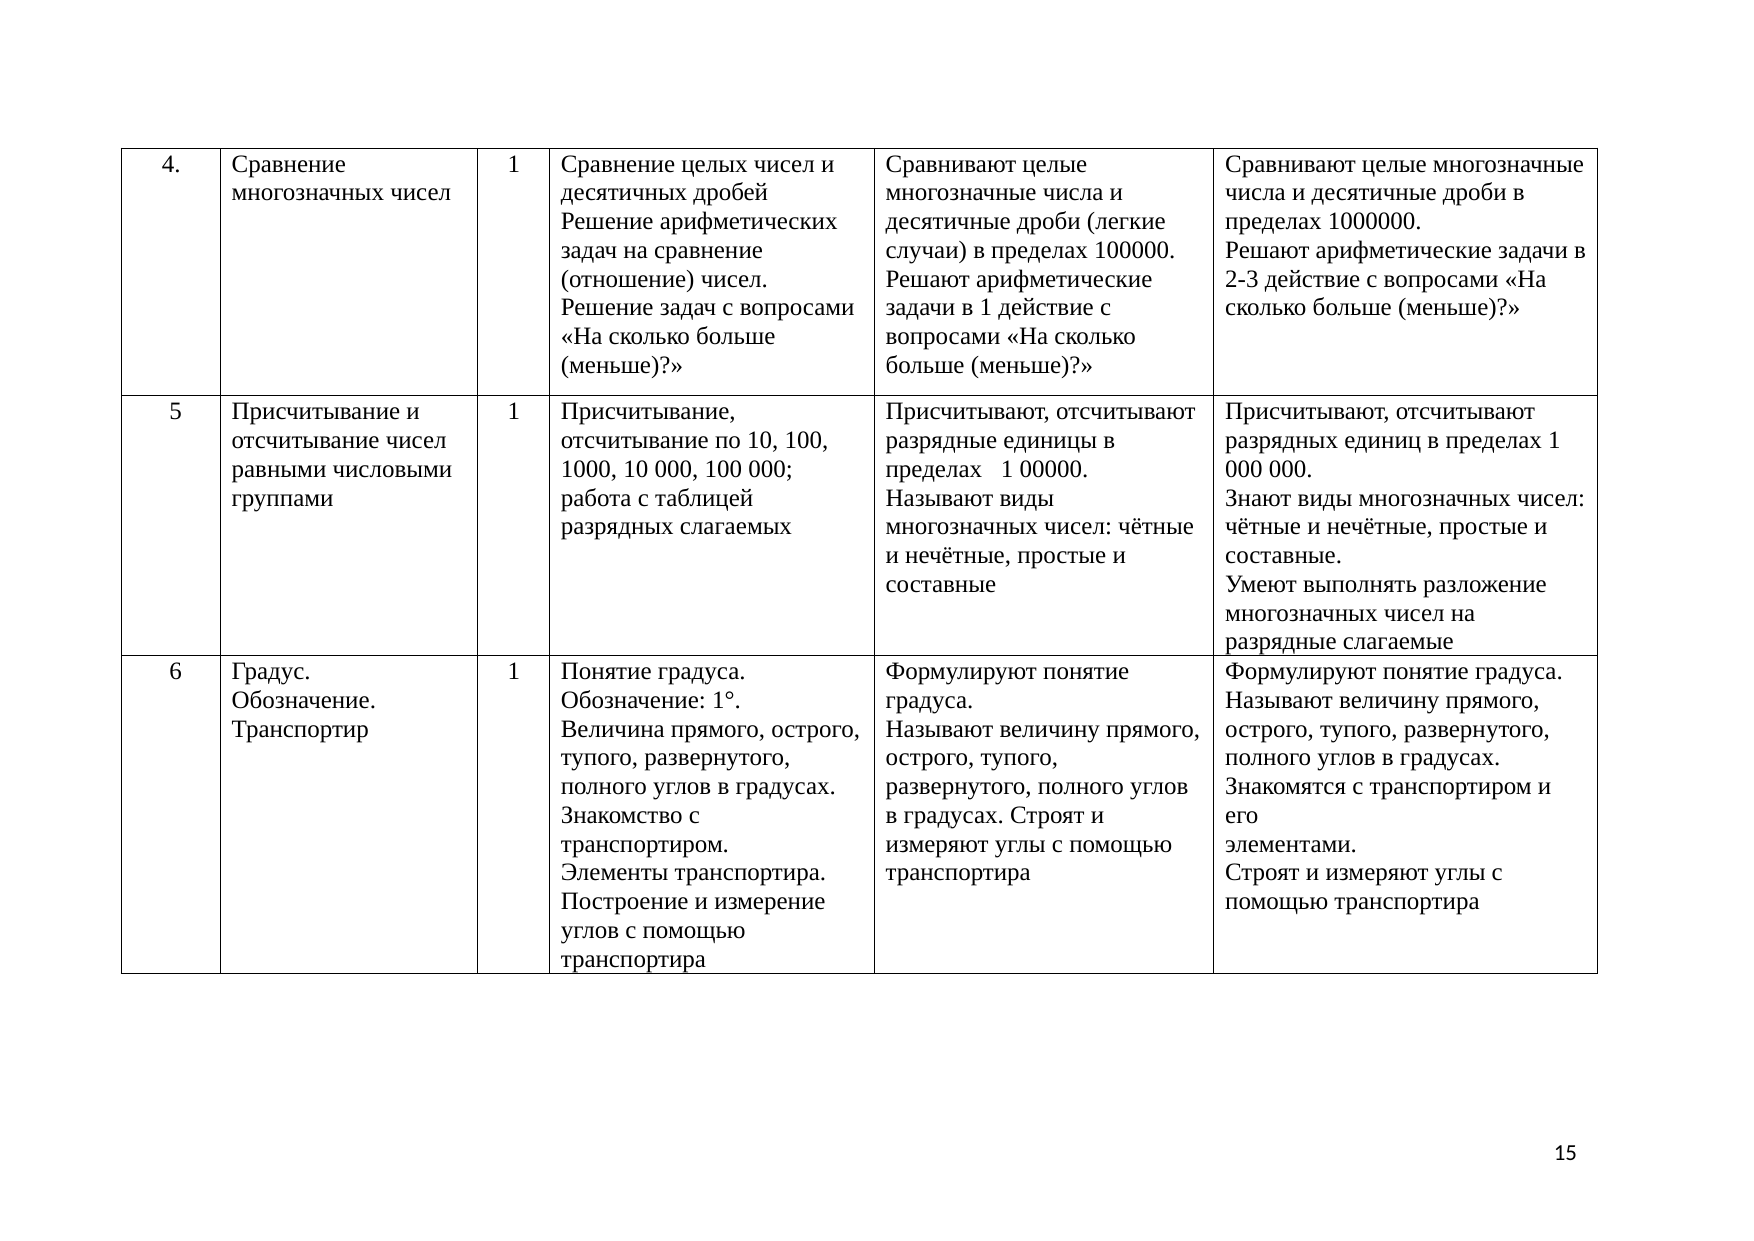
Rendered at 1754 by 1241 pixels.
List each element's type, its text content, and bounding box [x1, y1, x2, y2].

table_cell 5 [122, 396, 220, 655]
table_cell Присчитывание и отсчитывание чисел равными числовыми группами [221, 396, 477, 655]
table_cell 1 [478, 656, 549, 972]
table_header Сравнивают целые многозначные числа и десятичные дроби в пределах 1000000. Решают арифметические задачи в 2-3 действие с вопросами «На сколько больше (меньше)?» [1214, 149, 1597, 395]
table_cell Присчитывание, отсчитывание по 10, 100, 1000, 10 000, 100 000; работа с таблицей разрядных слагаемых [550, 396, 874, 655]
table_header Сравнение целых чисел и десятичных дробей Решение арифметических задач на сравнение (отношение) чисел. Решение задач с вопросами «На сколько больше (меньше)?» [550, 149, 874, 395]
table_cell Формулируют понятие градуса. Называют величину прямого, острого, тупого, развернутого, полного углов в градусах. Строят и измеряют углы с помощью транспортира [875, 656, 1213, 972]
table_header Сравнение многозначных чисел [221, 149, 477, 395]
table_cell Понятие градуса. Обозначение: 1°. Величина прямого, острого, тупого, развернутого, полного углов в градусах. Знакомство с транспортиром. Элементы транспортира. Построение и измерение углов с помощью транспортира [550, 656, 874, 972]
table_cell 6 [122, 656, 220, 972]
table_cell Присчитывают, отсчитывают разрядные единицы в пределах 1 00000. Называют виды многозначных чисел: чётные и нечётные, простые и составные [875, 396, 1213, 655]
table_header 4. [122, 149, 220, 395]
table_cell Присчитывают, отсчитывают разрядных единиц в пределах 1 000 000. Знают виды многозначных чисел: чётные и нечётные, простые и составные. Умеют выполнять разложение многозначных чисел на разрядные слагаемые [1214, 396, 1597, 655]
table_header Сравнивают целые многозначные числа и десятичные дроби (легкие случаи) в пределах 100000. Решают арифметические задачи в 1 действие с вопросами «На сколько больше (меньше)?» [875, 149, 1213, 395]
table_cell Градус. Обозначение. Транспортир [221, 656, 477, 972]
table_header 1 [478, 149, 549, 395]
table_cell Формулируют понятие градуса. Называют величину прямого, острого, тупого, развернутого, полного углов в градусах. Знакомятся с транспортиром и его элементами. Строят и измеряют углы с помощью транспортира [1214, 656, 1597, 972]
table_cell 1 [478, 396, 549, 655]
